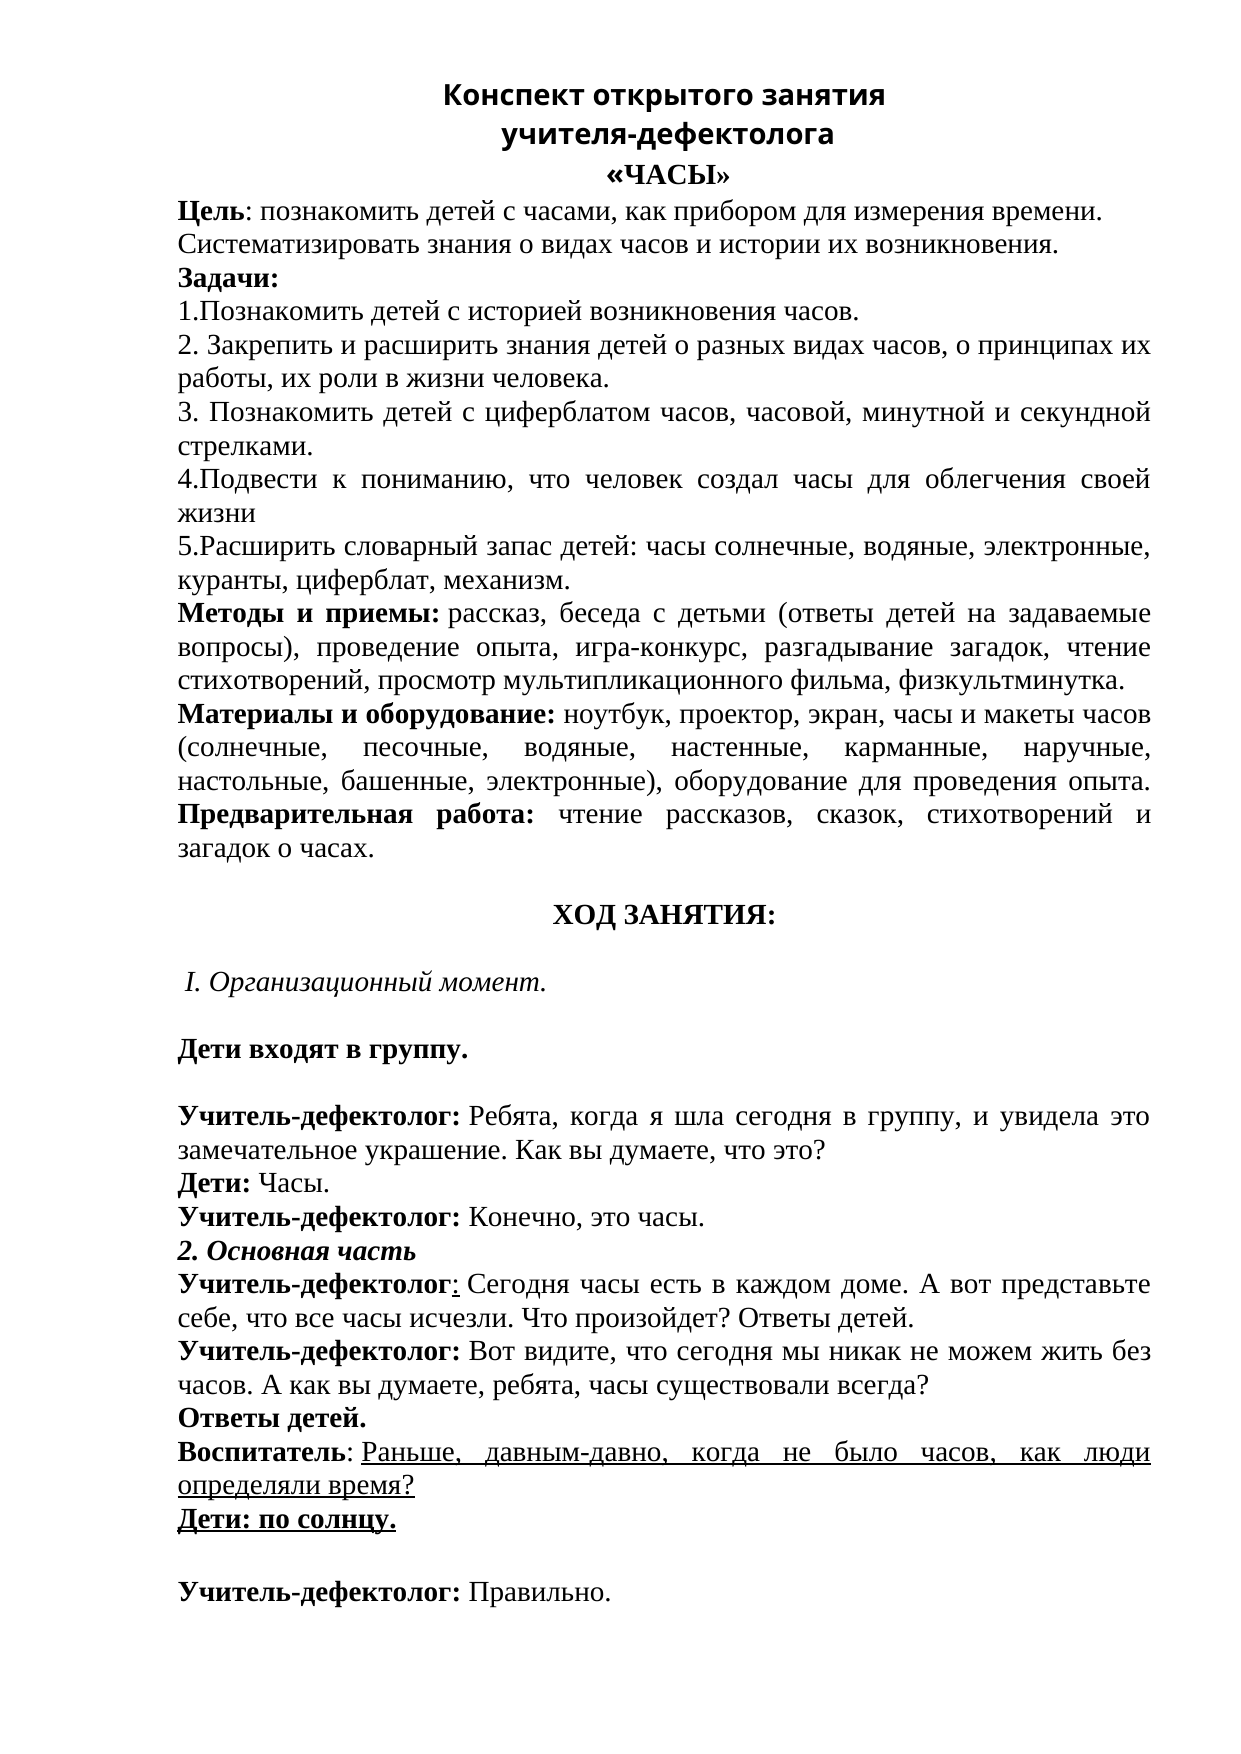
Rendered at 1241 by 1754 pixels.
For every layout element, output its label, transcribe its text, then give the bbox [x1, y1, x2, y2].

text Задачи: [177, 260, 1152, 293]
text I. Организационный момент. [177, 964, 1152, 998]
text Материалы и оборудование: ноутбук, проектор, экран, часы и макеты часов (солнечные, песочные, водяные, настенные, карманные, наручные, настольные, башенные, электронные), оборудование для проведения опыта. Предварительная работа: чтение рассказов, сказок, стихотворений и загадок о часах. [177, 696, 1152, 864]
text 3. Познакомить детей с циферблатом часов, часовой, минутной и секундной стрелками. [177, 394, 1152, 461]
text «ЧАСЫ» [177, 153, 1152, 193]
text Цель: познакомить детей с часами, как прибором для измерения времени. [177, 193, 1152, 226]
text Учитель-дефектолог: Вот видите, что сегодня мы никак не можем жить без часов. А как вы думаете, ребята, часы существовали всегда? [177, 1333, 1152, 1400]
text Дети: по солнцу. [177, 1501, 1152, 1534]
text Конспект открытого занятия [177, 74, 1152, 113]
text Учитель-дефектолог: Сегодня часы есть в каждом доме. А вот представьте себе, что все часы исчезли. Что произойдет? Ответы детей. [177, 1266, 1152, 1333]
text 5.Расширить словарный запас детей: часы солнечные, водяные, электронные, куранты, циферблат, механизм. [177, 528, 1152, 595]
text Дети входят в группу. [177, 1031, 1152, 1065]
text Учитель-дефектолог: Ребята, когда я шла сегодня в группу, и увидела это замечательное украшение. Как вы думаете, что это? [177, 1098, 1152, 1166]
text Методы и приемы: рассказ, беседа с детьми (ответы детей на задаваемые вопросы), проведение опыта, игра-конкурс, разгадывание загадок, чтение стихотворений, просмотр мультипликационного фильма, физкультминутка. [177, 595, 1152, 696]
text Воспитатель: Раньше, давным-давно, когда не было часов, как люди определяли время? [177, 1434, 1152, 1501]
text учителя-дефектолога [177, 113, 1152, 153]
text 1.Познакомить детей с историей возникновения часов. [177, 293, 1152, 327]
text Систематизировать знания о видах часов и истории их возникновения. [177, 226, 1152, 260]
text ХОД ЗАНЯТИЯ: [177, 897, 1152, 931]
text Ответы детей. [177, 1400, 1152, 1434]
text 4.Подвести к пониманию, что человек создал часы для облегчения своей жизни [177, 461, 1152, 528]
text Учитель-дефектолог: Правильно. [177, 1574, 1152, 1607]
text 2. Закрепить и расширить знания детей о разных видах часов, о принципах их работы, их роли в жизни человека. [177, 327, 1152, 394]
text 2. Основная часть [177, 1233, 1152, 1266]
text Дети: Часы. [177, 1166, 1152, 1199]
text Учитель-дефектолог: Конечно, это часы. [177, 1199, 1152, 1233]
